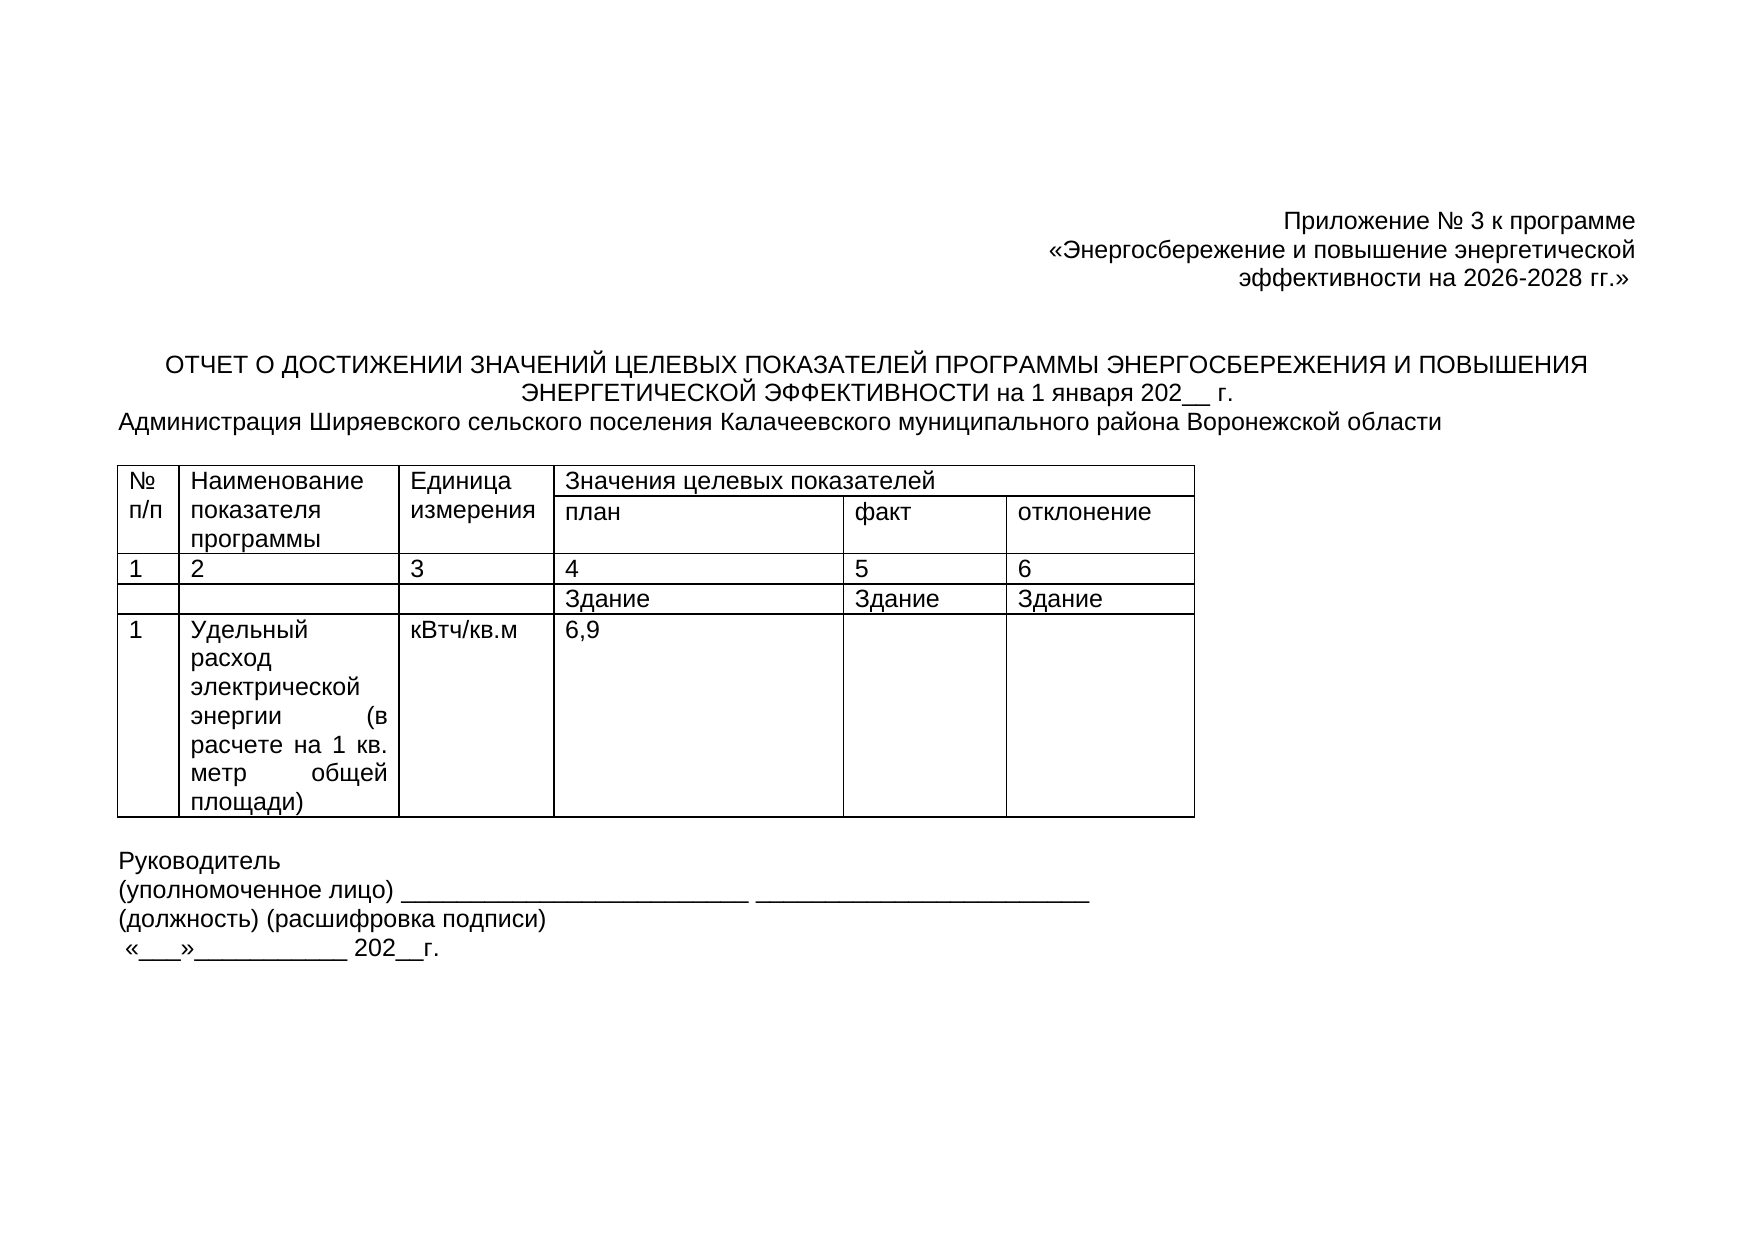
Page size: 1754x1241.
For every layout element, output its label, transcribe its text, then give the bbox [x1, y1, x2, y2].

table_cell [735, 585, 843, 613]
table_header Наименование показателя программы [180, 466, 398, 552]
table_cell Здание [555, 585, 735, 613]
table_header Единица измерения [400, 466, 553, 552]
text ОТЧЕТ О ДОСТИЖЕНИИ ЗНАЧЕНИЙ ЦЕЛЕВЫХ ПОКАЗАТЕЛЕЙ ПРОГРАММЫ ЭНЕРГОСБЕРЕЖЕНИЯ И ПОВЫШЕНИЯ ЭНЕРГЕТИЧЕСКОЙ ЭФФЕКТИВНОСТИ на 1 января 202__ г. [118, 350, 1636, 407]
table_cell 1 [118, 615, 178, 816]
table_cell [844, 615, 951, 816]
table_cell [1114, 615, 1194, 816]
text Администрация Ширяевского сельского поселения Калачеевского муниципального района Воронежской области [118, 407, 1636, 436]
table_cell план [555, 497, 843, 552]
table_cell кВтч/кв.м [400, 615, 553, 816]
text Приложение № 3 к программе [118, 206, 1636, 235]
table_cell Здание [1007, 585, 1114, 613]
table_header Значения целевых показателей [555, 466, 1194, 495]
text (уполномоченное лицо) _________________________ ________________________ [118, 875, 1636, 904]
table_cell [180, 585, 398, 613]
text «Энергосбережение и повышение энергетической [118, 235, 1636, 263]
table_cell [735, 615, 843, 816]
table_cell Здание [844, 585, 951, 613]
table_header № п/п [118, 466, 178, 552]
table_cell [1007, 615, 1114, 816]
table_cell факт [844, 497, 1006, 552]
table_cell 6 [1007, 554, 1194, 583]
table_cell [400, 585, 553, 613]
table_cell 1 [118, 554, 178, 583]
table_cell [1114, 585, 1194, 613]
text эффективности на 2026-2028 гг.» [118, 263, 1636, 292]
table_cell 5 [844, 554, 1006, 583]
table_cell [951, 615, 1006, 816]
text «___»___________ 202__г. [118, 932, 1636, 961]
table_cell 3 [400, 554, 553, 583]
text Руководитель [118, 846, 1636, 875]
table_cell 4 [555, 554, 843, 583]
table_cell [951, 585, 1006, 613]
table_cell отклонение [1007, 497, 1194, 552]
table_cell [118, 585, 178, 613]
table_cell Удельный расход электрической энергии (в расчете на 1 кв. метр общей площади) [180, 615, 398, 816]
table_cell 2 [180, 554, 398, 583]
table_cell 6,9 [555, 615, 735, 816]
text (должность) (расшифровка подписи) [118, 904, 1636, 932]
